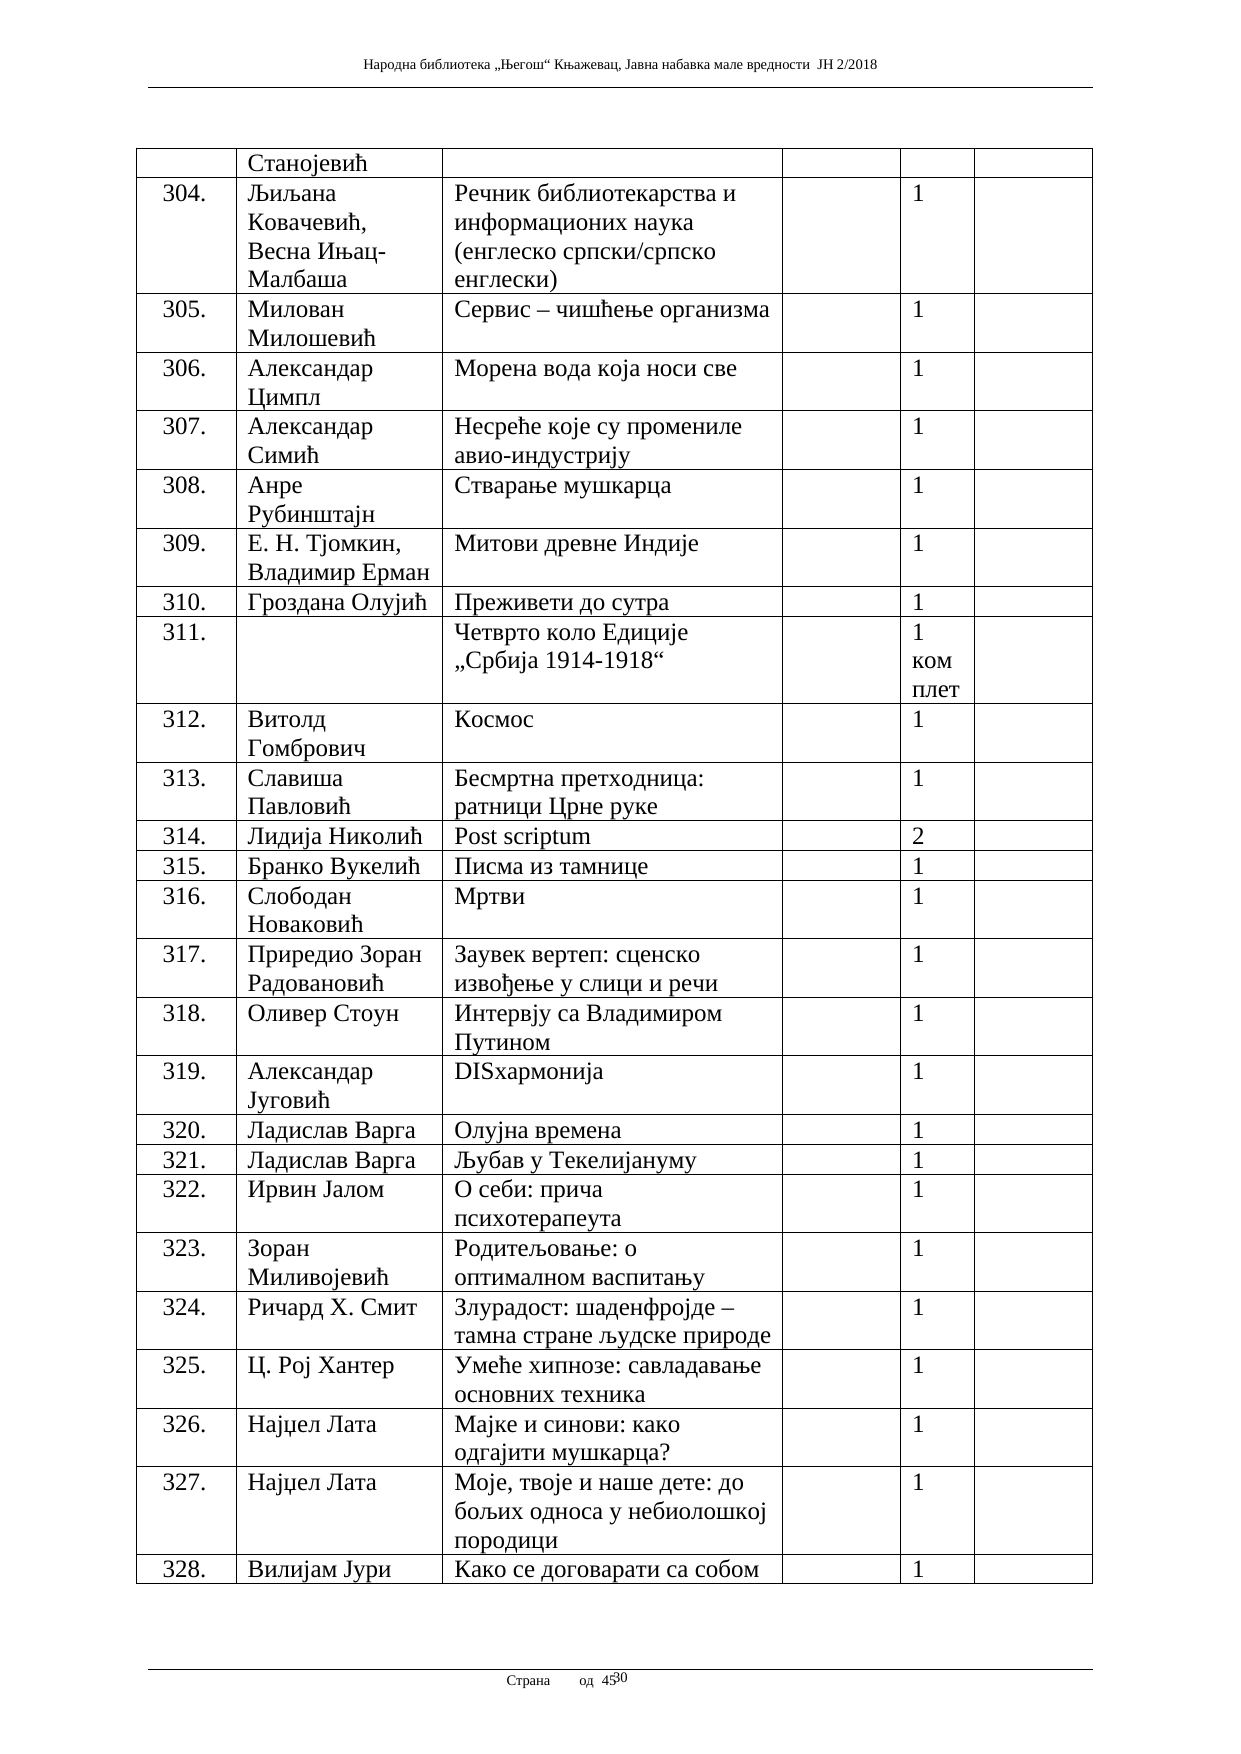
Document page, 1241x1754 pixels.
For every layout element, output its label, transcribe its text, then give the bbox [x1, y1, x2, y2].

table_cell [783, 998, 900, 1055]
table_cell Митови древне Индије [443, 529, 782, 586]
table_cell 1 [901, 998, 974, 1055]
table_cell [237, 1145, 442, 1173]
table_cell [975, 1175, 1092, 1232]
table_cell [137, 353, 236, 410]
table_cell [783, 939, 900, 997]
table_cell [783, 353, 900, 410]
table_cell [237, 617, 442, 703]
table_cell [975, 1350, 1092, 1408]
table_cell 1 [901, 587, 974, 616]
table_cell Лидија Николић [237, 821, 442, 850]
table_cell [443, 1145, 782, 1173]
table_cell Бранко Вукелић [237, 851, 442, 880]
table_cell [137, 587, 236, 616]
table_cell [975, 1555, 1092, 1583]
table_cell 1 [901, 763, 974, 820]
table_cell Александар Симић [237, 411, 442, 469]
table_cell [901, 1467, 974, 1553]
table_cell [975, 529, 1092, 586]
table_cell Слободан Новаковић [237, 881, 442, 938]
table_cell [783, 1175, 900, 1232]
table_cell [783, 529, 900, 586]
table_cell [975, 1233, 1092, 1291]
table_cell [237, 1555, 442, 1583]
table_cell [783, 881, 900, 938]
table_cell [975, 411, 1092, 469]
table_cell [783, 821, 900, 850]
table_cell [137, 704, 236, 762]
table_cell [137, 529, 236, 586]
table_cell Бесмртна претходница: ратници Црне руке [443, 763, 782, 820]
table_cell 1 [901, 529, 974, 586]
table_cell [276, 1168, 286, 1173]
table_cell Славиша Павловић [237, 763, 442, 820]
table_cell [137, 178, 236, 293]
table_cell [783, 587, 900, 616]
table_cell Витолд Гомбрович [237, 704, 442, 762]
table_cell Космос [443, 704, 782, 762]
table_cell [975, 617, 1092, 703]
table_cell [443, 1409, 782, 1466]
table_cell [975, 149, 1092, 177]
table_cell [975, 704, 1092, 762]
table_cell [137, 294, 236, 352]
table_cell [975, 821, 1092, 850]
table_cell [443, 149, 782, 177]
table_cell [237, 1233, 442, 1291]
table_cell Александар Југовић [237, 1056, 442, 1114]
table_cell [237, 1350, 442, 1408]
table_cell 2 [901, 821, 974, 850]
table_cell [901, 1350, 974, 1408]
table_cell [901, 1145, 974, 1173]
table_cell Гроздана Олујић [237, 587, 442, 616]
table_cell 1 [901, 704, 974, 762]
table_cell Љиљана Ковачевић, Весна Ињац-Малбаша [237, 178, 442, 293]
table_cell [783, 617, 900, 703]
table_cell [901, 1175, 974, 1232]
table_cell [975, 939, 1092, 997]
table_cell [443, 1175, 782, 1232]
table_cell Е. Н. Тјомкин, Владимир Ерман [237, 529, 442, 586]
table_cell [137, 939, 236, 997]
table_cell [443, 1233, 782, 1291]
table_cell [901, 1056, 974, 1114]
table_cell Post scriptum [443, 821, 782, 850]
table_cell [975, 470, 1092, 527]
table_cell Милован Милошевић [237, 294, 442, 352]
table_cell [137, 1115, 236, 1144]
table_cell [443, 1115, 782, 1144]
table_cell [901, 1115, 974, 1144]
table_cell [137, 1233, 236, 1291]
table_cell [137, 881, 236, 938]
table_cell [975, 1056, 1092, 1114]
table_cell [783, 851, 900, 880]
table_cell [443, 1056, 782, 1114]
table_cell [975, 353, 1092, 410]
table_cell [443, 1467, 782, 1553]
table_cell [783, 704, 900, 762]
table_cell [975, 851, 1092, 880]
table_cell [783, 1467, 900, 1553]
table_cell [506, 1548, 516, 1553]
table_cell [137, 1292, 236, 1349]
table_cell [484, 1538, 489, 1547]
table_cell [137, 617, 236, 703]
table_cell [975, 998, 1092, 1055]
table_cell 1 [901, 881, 974, 938]
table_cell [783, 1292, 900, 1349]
table_cell 1 [901, 178, 974, 293]
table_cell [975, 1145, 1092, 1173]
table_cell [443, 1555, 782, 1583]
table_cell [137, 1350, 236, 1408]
table_cell [783, 470, 900, 527]
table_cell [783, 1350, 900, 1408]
table_cell Приредио Зоран Радовановић [237, 939, 442, 997]
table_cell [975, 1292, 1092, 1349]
table_cell [975, 881, 1092, 938]
table_cell [783, 294, 900, 352]
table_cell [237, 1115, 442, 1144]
table_cell [137, 411, 236, 469]
table_cell [783, 763, 900, 820]
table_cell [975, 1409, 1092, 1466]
table_cell 1 [901, 470, 974, 527]
table_cell Мртви [443, 881, 782, 938]
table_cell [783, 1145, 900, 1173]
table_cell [237, 149, 442, 177]
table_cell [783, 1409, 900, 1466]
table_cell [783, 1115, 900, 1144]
table_cell 1 [901, 411, 974, 469]
table_cell [783, 178, 900, 293]
table_cell [783, 149, 900, 177]
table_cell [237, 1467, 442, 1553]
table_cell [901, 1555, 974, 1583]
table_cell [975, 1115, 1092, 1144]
table_cell 1 [901, 149, 974, 177]
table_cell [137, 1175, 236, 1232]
table_cell [975, 294, 1092, 352]
table_cell Анре Рубинштајн [237, 470, 442, 527]
table_cell Стварање мушкарца [443, 470, 782, 527]
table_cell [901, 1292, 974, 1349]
table_cell Александар Цимпл [237, 353, 442, 410]
table_cell Интервју са Владимиром Путином [443, 998, 782, 1055]
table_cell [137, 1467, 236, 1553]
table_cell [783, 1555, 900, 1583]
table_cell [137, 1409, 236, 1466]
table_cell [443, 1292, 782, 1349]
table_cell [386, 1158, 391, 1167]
table_cell [783, 411, 900, 469]
table_cell Четврто коло Едиције „Србија 1914-1918“ [443, 617, 782, 703]
table_cell [137, 821, 236, 850]
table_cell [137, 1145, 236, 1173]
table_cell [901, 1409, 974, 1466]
table_cell [137, 470, 236, 527]
table_cell Морена вода која носи све [443, 353, 782, 410]
table_cell Заувек вертеп: сценско извођење у слици и речи [443, 939, 782, 997]
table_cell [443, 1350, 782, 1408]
table_cell 1 [901, 294, 974, 352]
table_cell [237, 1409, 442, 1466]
table_cell [137, 998, 236, 1055]
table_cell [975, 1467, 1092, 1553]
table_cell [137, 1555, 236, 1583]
table_cell [137, 763, 236, 820]
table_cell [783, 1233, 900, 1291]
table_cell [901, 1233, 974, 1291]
table_cell 1 [901, 939, 974, 997]
table_cell Оливер Стоун [237, 998, 442, 1055]
table_cell Писма из тамнице [443, 851, 782, 880]
table_cell Преживети до сутра [443, 587, 782, 616]
table_cell [975, 763, 1092, 820]
table_cell [137, 149, 236, 177]
table_cell [975, 178, 1092, 293]
table_cell [137, 1056, 236, 1114]
table_cell 1 комплет [901, 617, 974, 703]
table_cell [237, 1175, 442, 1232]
table_cell Речник библиотекарства и информационих наука (енглеско српски/српско енглески) [443, 178, 782, 293]
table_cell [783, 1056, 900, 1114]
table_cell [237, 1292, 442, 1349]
table_cell 1 [901, 851, 974, 880]
table_cell Сервис – чишћење организма [443, 294, 782, 352]
table_cell Несреће које су промениле авио-индустрију [443, 411, 782, 469]
table_cell [975, 587, 1092, 616]
table_cell [137, 851, 236, 880]
table_cell 1 [901, 353, 974, 410]
